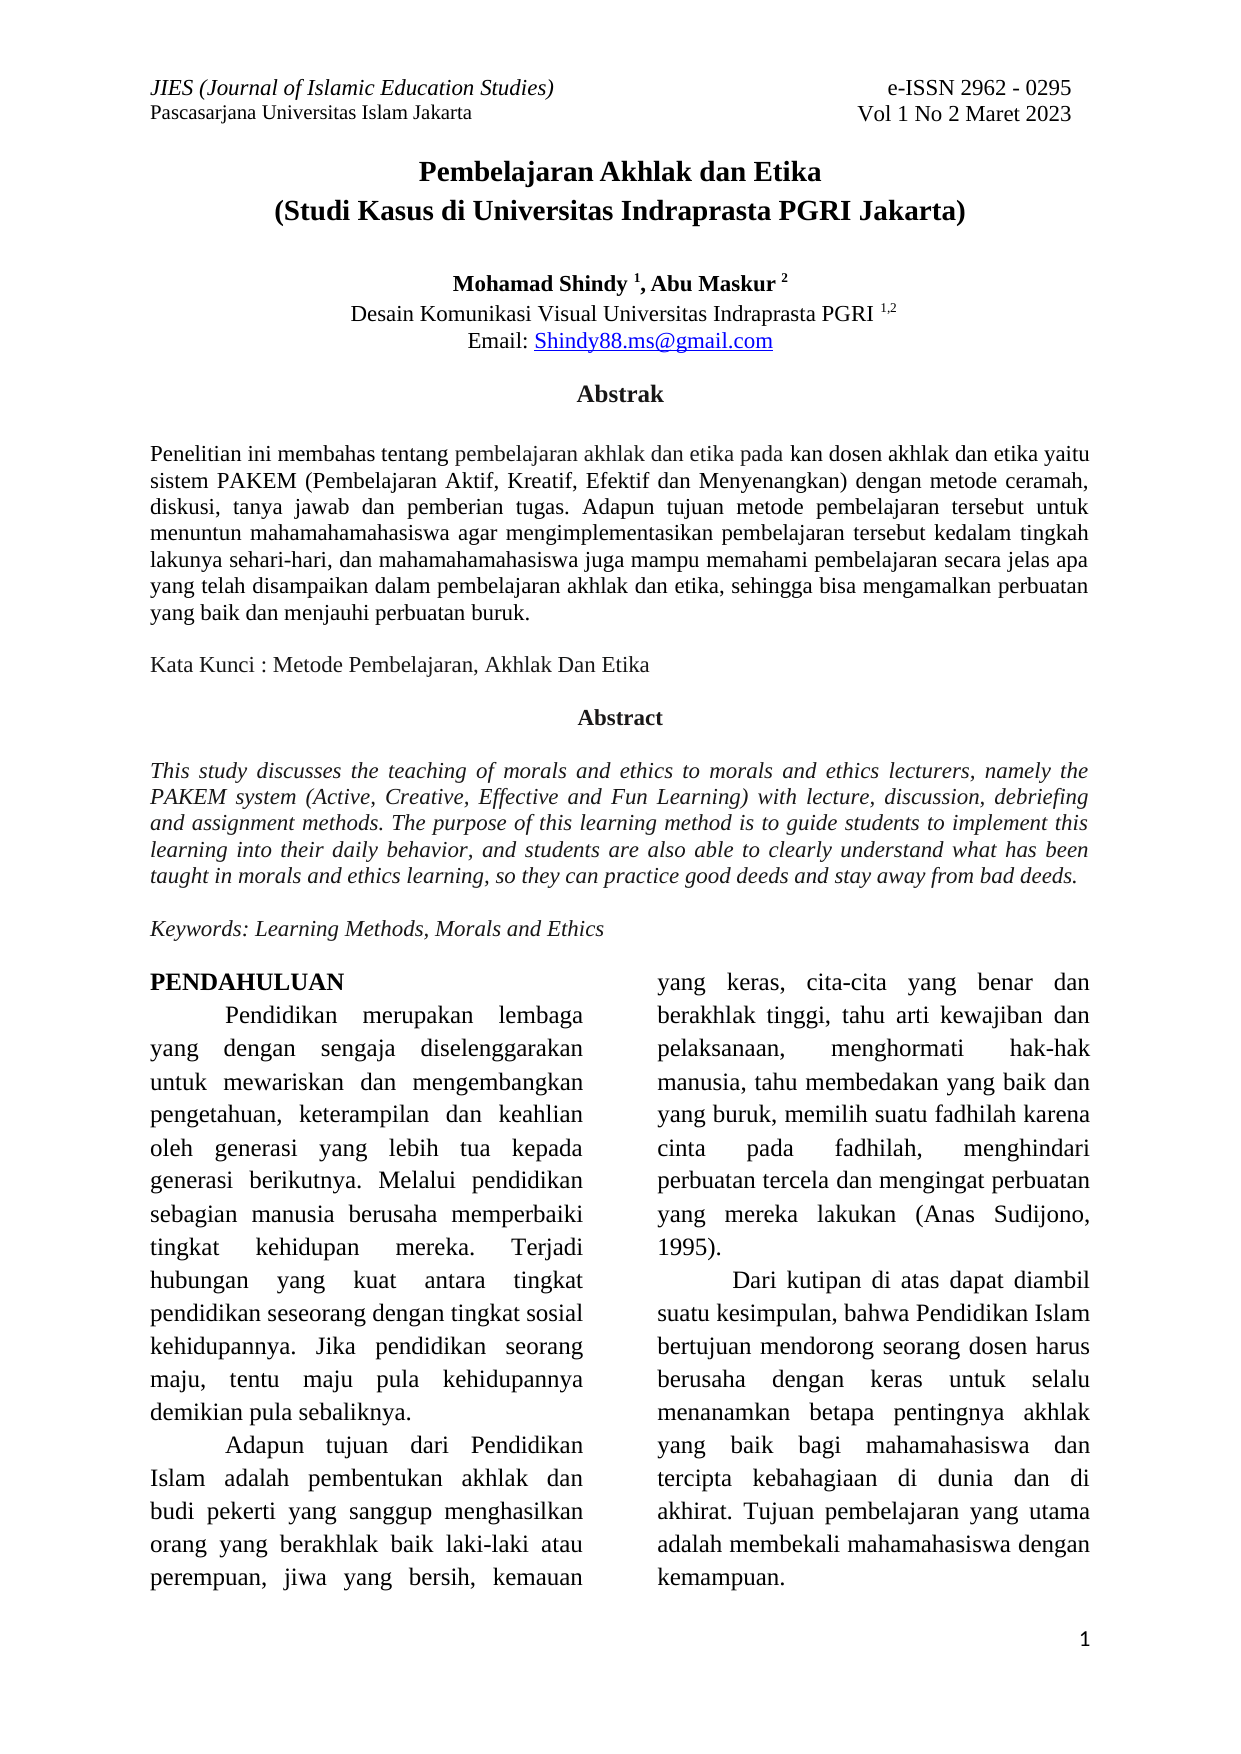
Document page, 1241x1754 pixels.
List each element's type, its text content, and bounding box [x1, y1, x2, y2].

text Adapun tujuan dari Pendidikan Islam adalah pembentukan akhlak dan budi pekerti yang sanggup menghasilkan orang yang berakhlak baik laki-laki atau perempuan, jiwa yang bersih, kemauan yang keras, cita-cita yang benar dan berakhlak tinggi, tahu arti kewajiban dan pelaksanaan, menghormati hak-hak manusia, tahu membedakan yang baik dan yang buruk, memilih suatu fadhilah karena cinta pada fadhilah, menghindari perbuatan tercela dan mengingat perbuatan yang mereka lakukan (Anas Sudijono, 1995). [150, 1430, 583, 1591]
text Desain Komunikasi Visual Universitas Indraprasta PGRI 1,2 [150, 300, 1090, 327]
text Kata Kunci : Metode Pembelajaran, Akhlak Dan Etika [150, 651, 1090, 678]
text Abstract [150, 704, 1090, 730]
text Penelitian ini membahas tentang pembelajaran akhlak dan etika pada kan dosen akhlak dan etika yaitu sistem PAKEM (Pembelajaran Aktif, Kreatif, Efektif dan Menyenangkan) dengan metode ceramah, diskusi, tanya jawab dan pemberian tugas. Adapun tujuan metode pembelajaran tersebut untuk menuntun mahamahamahasiswa agar mengimplementasikan pembelajaran tersebut kedalam tingkah lakunya sehari-hari, dan mahamahamahasiswa juga mampu memahami pembelajaran secara jelas apa yang telah disampaikan dalam pembelajaran akhlak dan etika, sehingga bisa mengamalkan perbuatan yang baik dan menjauhi perbuatan buruk. [150, 440, 1090, 625]
text Email: Shindy88.ms@gmail.com [150, 327, 1090, 353]
text Pendidikan merupakan lembaga yang dengan sengaja diselenggarakan untuk mewariskan dan mengembangkan pengetahuan, keterampilan dan keahlian oleh generasi yang lebih tua kepada generasi berikutnya. Melalui pendidikan sebagian manusia berusaha memperbaiki tingkat kehidupan mereka. Terjadi hubungan yang kuat antara tingkat pendidikan seseorang dengan tingkat sosial kehidupannya. Jika pendidikan seorang maju, tentu maju pula kehidupannya demikian pula sebaliknya. [150, 1001, 583, 1426]
text Mohamad Shindy 1, Abu Maskur 2 [150, 270, 1090, 297]
text Adapun tujuan dari Pendidikan Islam adalah pembentukan akhlak dan budi pekerti yang sanggup menghasilkan orang yang berakhlak baik laki-laki atau perempuan, jiwa yang bersih, kemauan yang keras, cita-cita yang benar dan berakhlak tinggi, tahu arti kewajiban dan pelaksanaan, menghormati hak-hak manusia, tahu membedakan yang baik dan yang buruk, memilih suatu fadhilah karena cinta pada fadhilah, menghindari perbuatan tercela dan mengingat perbuatan yang mereka lakukan (Anas Sudijono, 1995). [657, 967, 1090, 1260]
text PENDAHULUAN [150, 967, 583, 996]
text Keywords: Learning Methods, Morals and Ethics [150, 915, 1090, 941]
text This study discusses the teaching of morals and ethics to morals and ethics lecturers, namely the PAKEM system (Active, Creative, Effective and Fun Learning) with lecture, discussion, debriefing and assignment methods. The purpose of this learning method is to guide students to implement this learning into their daily behavior, and students are also able to clearly understand what has been taught in morals and ethics learning, so they can practice good deeds and stay away from bad deeds. [150, 757, 1090, 888]
text Dari kutipan di atas dapat diambil suatu kesimpulan, bahwa Pendidikan Islam bertujuan mendorong seorang dosen harus berusaha dengan keras untuk selalu menanamkan betapa pentingnya akhlak yang baik bagi mahamahasiswa dan tercipta kebahagiaan di dunia dan di akhirat. Tujuan pembelajaran yang utama adalah membekali mahamahasiswa dengan kemampuan. [657, 1265, 1090, 1591]
text Pembelajaran Akhlak dan Etika [150, 154, 1090, 188]
text Abstrak [150, 379, 1090, 408]
text (Studi Kasus di Universitas Indraprasta PGRI Jakarta) [150, 193, 1090, 227]
